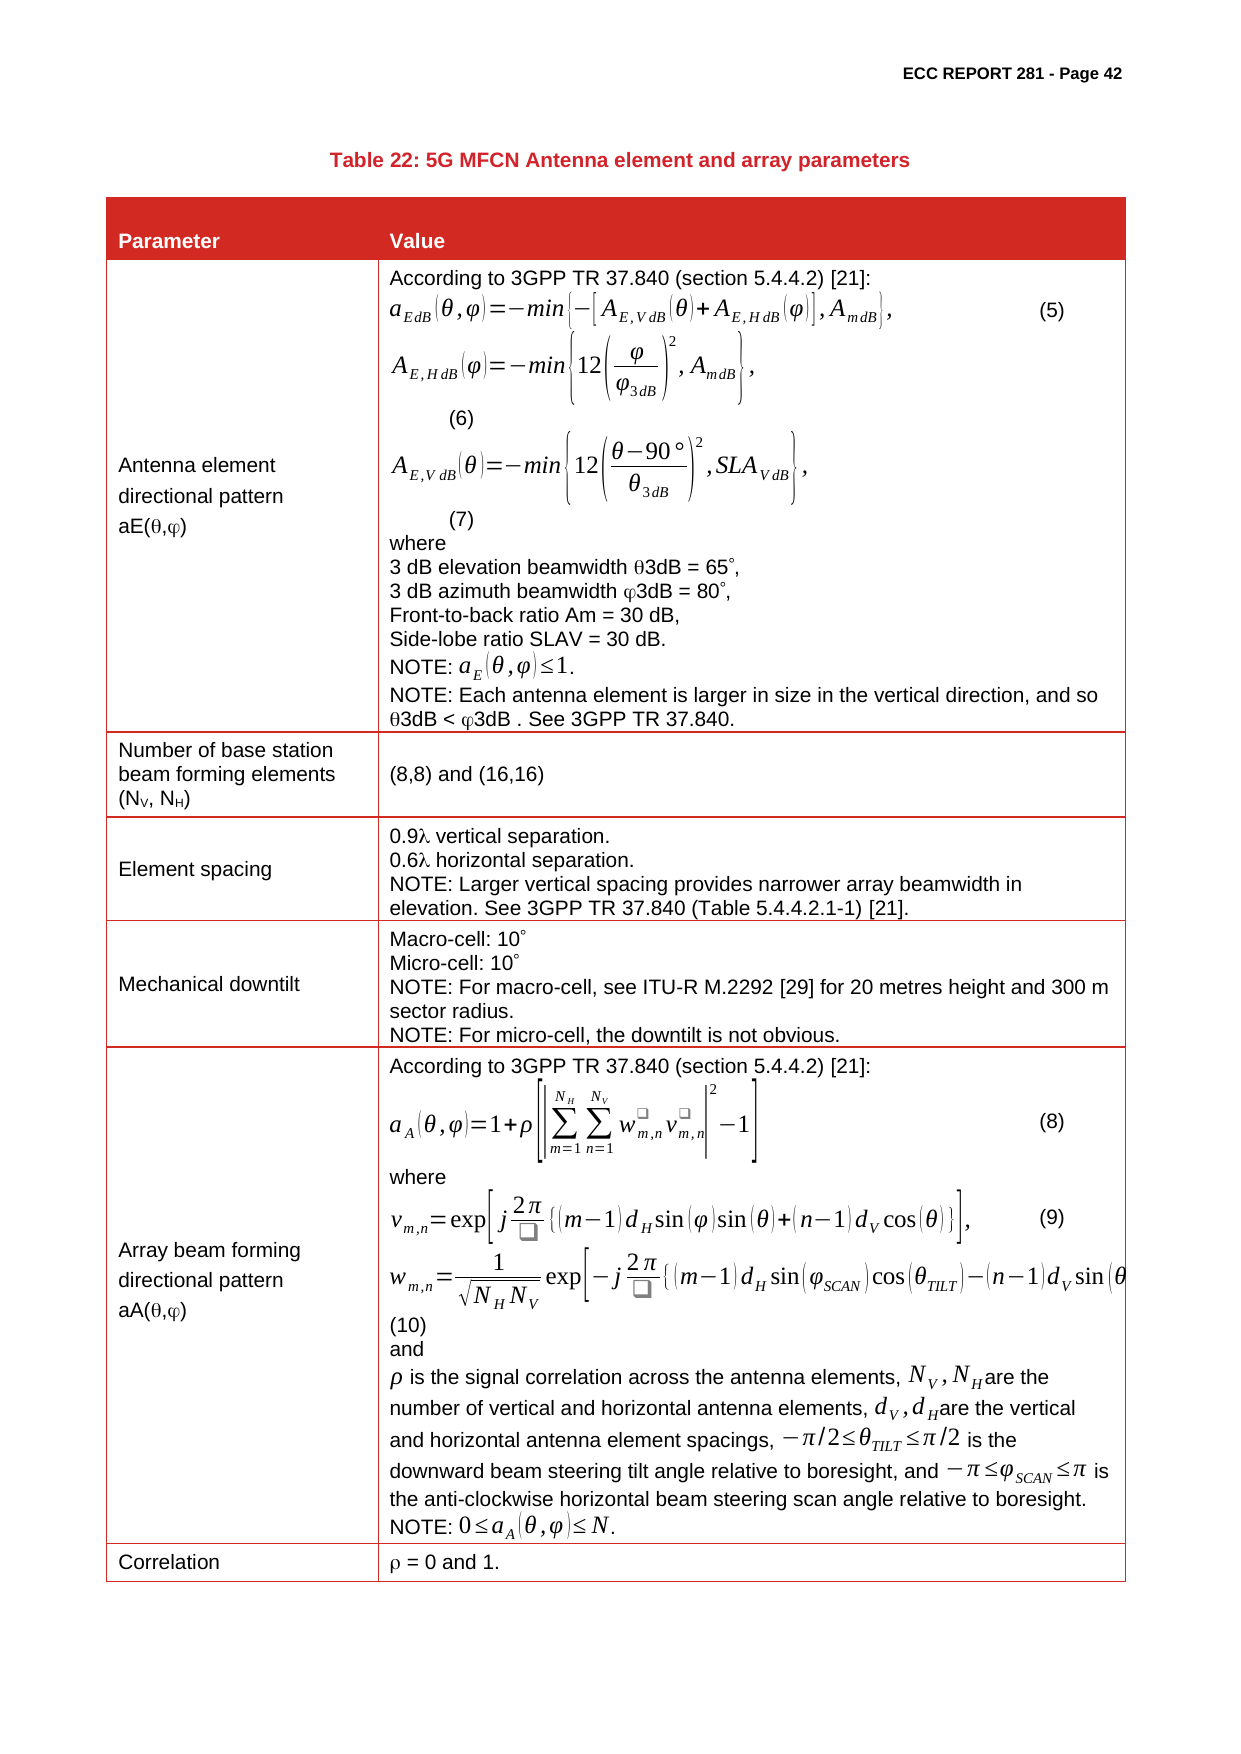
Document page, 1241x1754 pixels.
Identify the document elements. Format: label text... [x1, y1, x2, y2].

table_cell = 0 and 1. [379, 1544, 1125, 1581]
table_cell Array beam forming directional pattern aA(,) [107, 1048, 378, 1543]
table_header Parameter [107, 198, 378, 259]
table_header Value [379, 198, 1125, 259]
table_cell Antenna element directional pattern aE(,) [107, 260, 378, 731]
table_cell Number of base station beam forming elements (NV, NH) [107, 733, 378, 816]
table_cell According to 3GPP TR 37.840 (section 5.4.4.2) [21]: (8) where (9) (10) and is the signal correlation across the antenna elements, are the number of vertical and horizontal antenna elements, are the vertical and horizontal antenna element spacings, is the downward beam steering tilt angle relative to boresight, and is the anti-clockwise horizontal beam steering scan angle relative to boresight. NOTE: . [379, 1048, 1125, 1543]
table_cell Macro-cell: 10 Micro-cell: 10 NOTE: For macro-cell, see ITU-R M.2292 [29] for 20 metres height and 300 m sector radius. NOTE: For micro-cell, the downtilt is not obvious. [379, 921, 1125, 1046]
table_cell 0.9 vertical separation. 0.6 horizontal separation. NOTE: Larger vertical spacing provides narrower array beamwidth in elevation. See 3GPP TR 37.840 (Table 5.4.4.2.1-1) [21]. [379, 818, 1125, 919]
table_cell According to 3GPP TR 37.840 (section 5.4.4.2) [21]: (5) (6) (7) where 3 dB elevation beamwidth 3dB = 65, 3 dB azimuth beamwidth 3dB = 80, Front-to-back ratio Am = 30 dB, Side-lobe ratio SLAV = 30 dB. NOTE: . NOTE: Each antenna element is larger in size in the vertical direction, and so 3dB < 3dB . See 3GPP TR 37.840. [379, 260, 1125, 731]
table_cell Element spacing [107, 818, 378, 919]
table_cell (8,8) and (16,16) [379, 733, 1125, 816]
table_cell Mechanical downtilt [107, 921, 378, 1046]
text Table 22: 5G MFCN Antenna element and array parameters [118, 148, 1122, 172]
table_cell Correlation [107, 1544, 378, 1581]
